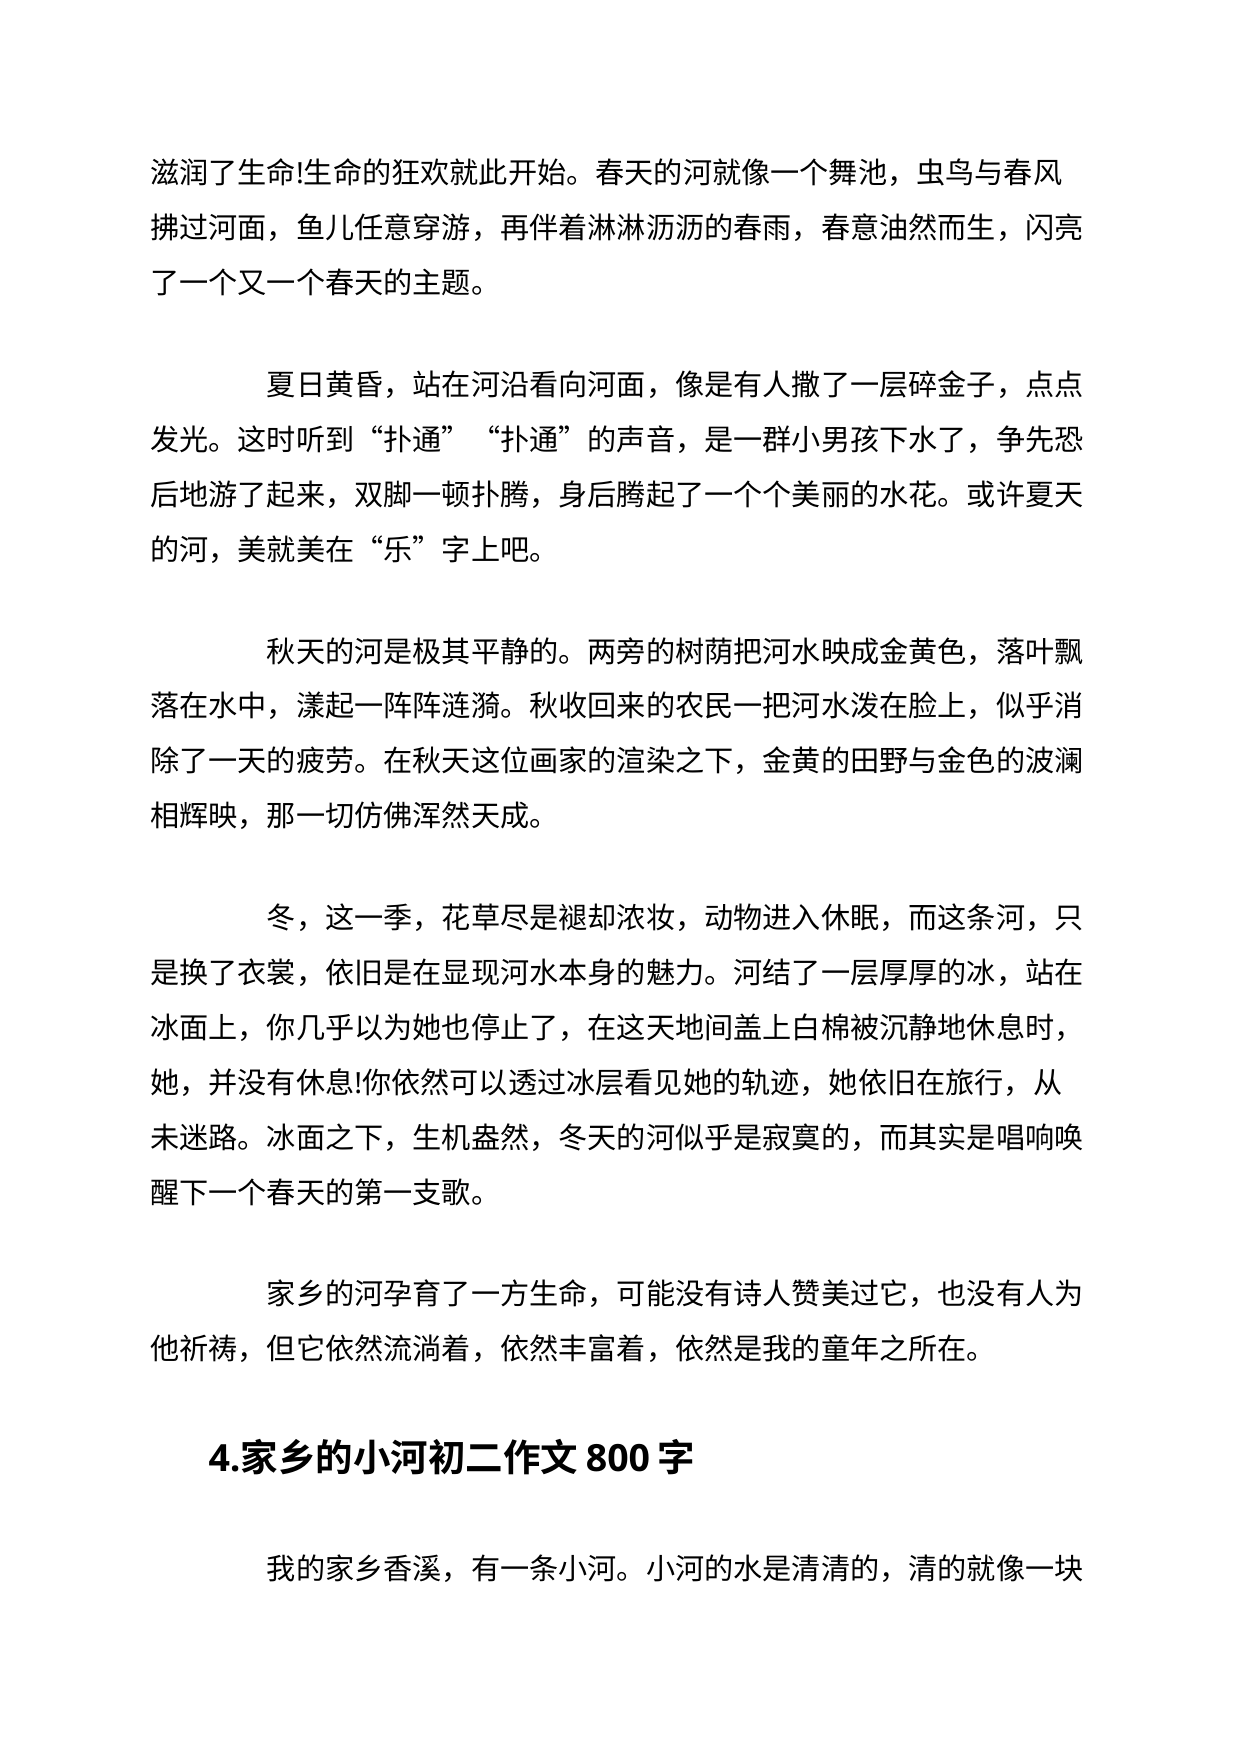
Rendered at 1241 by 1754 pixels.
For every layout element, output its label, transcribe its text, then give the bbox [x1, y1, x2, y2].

text 夏日黄昏，站在河沿看向河面，像是有人撒了一层碎金子，点点发光。这时听到“扑通”“扑通”的声音，是一群小男孩下水了，争先恐后地游了起来，双脚一顿扑腾，身后腾起了一个个美丽的水花。或许夏天的河，美就美在“乐”字上吧。 [150, 362, 1090, 569]
text 4.家乡的小河初二作文800字 [150, 1428, 1090, 1482]
text 冬，这一季，花草尽是褪却浓妆，动物进入休眠，而这条河，只是换了衣裳，依旧是在显现河水本身的魅力。河结了一层厚厚的冰，站在冰面上，你几乎以为她也停止了，在这天地间盖上白棉被沉静地休息时，她，并没有休息!你依然可以透过冰层看见她的轨迹，她依旧在旅行，从未迷路。冰面之下，生机盎然，冬天的河似乎是寂寞的，而其实是唱响唤醒下一个春天的第一支歌。 [150, 894, 1090, 1211]
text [150, 1545, 1090, 1587]
text 秋天的河是极其平静的。两旁的树荫把河水映成金黄色，落叶飘落在水中，漾起一阵阵涟漪。秋收回来的农民一把河水泼在脸上，似乎消除了一天的疲劳。在秋天这位画家的渲染之下，金黄的田野与金色的波澜相辉映，那一切仿佛浑然天成。 [150, 628, 1090, 835]
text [150, 150, 1090, 302]
text 家乡的河孕育了一方生命，可能没有诗人赞美过它，也没有人为他祈祷，但它依然流淌着，依然丰富着，依然是我的童年之所在。 [150, 1271, 1090, 1368]
